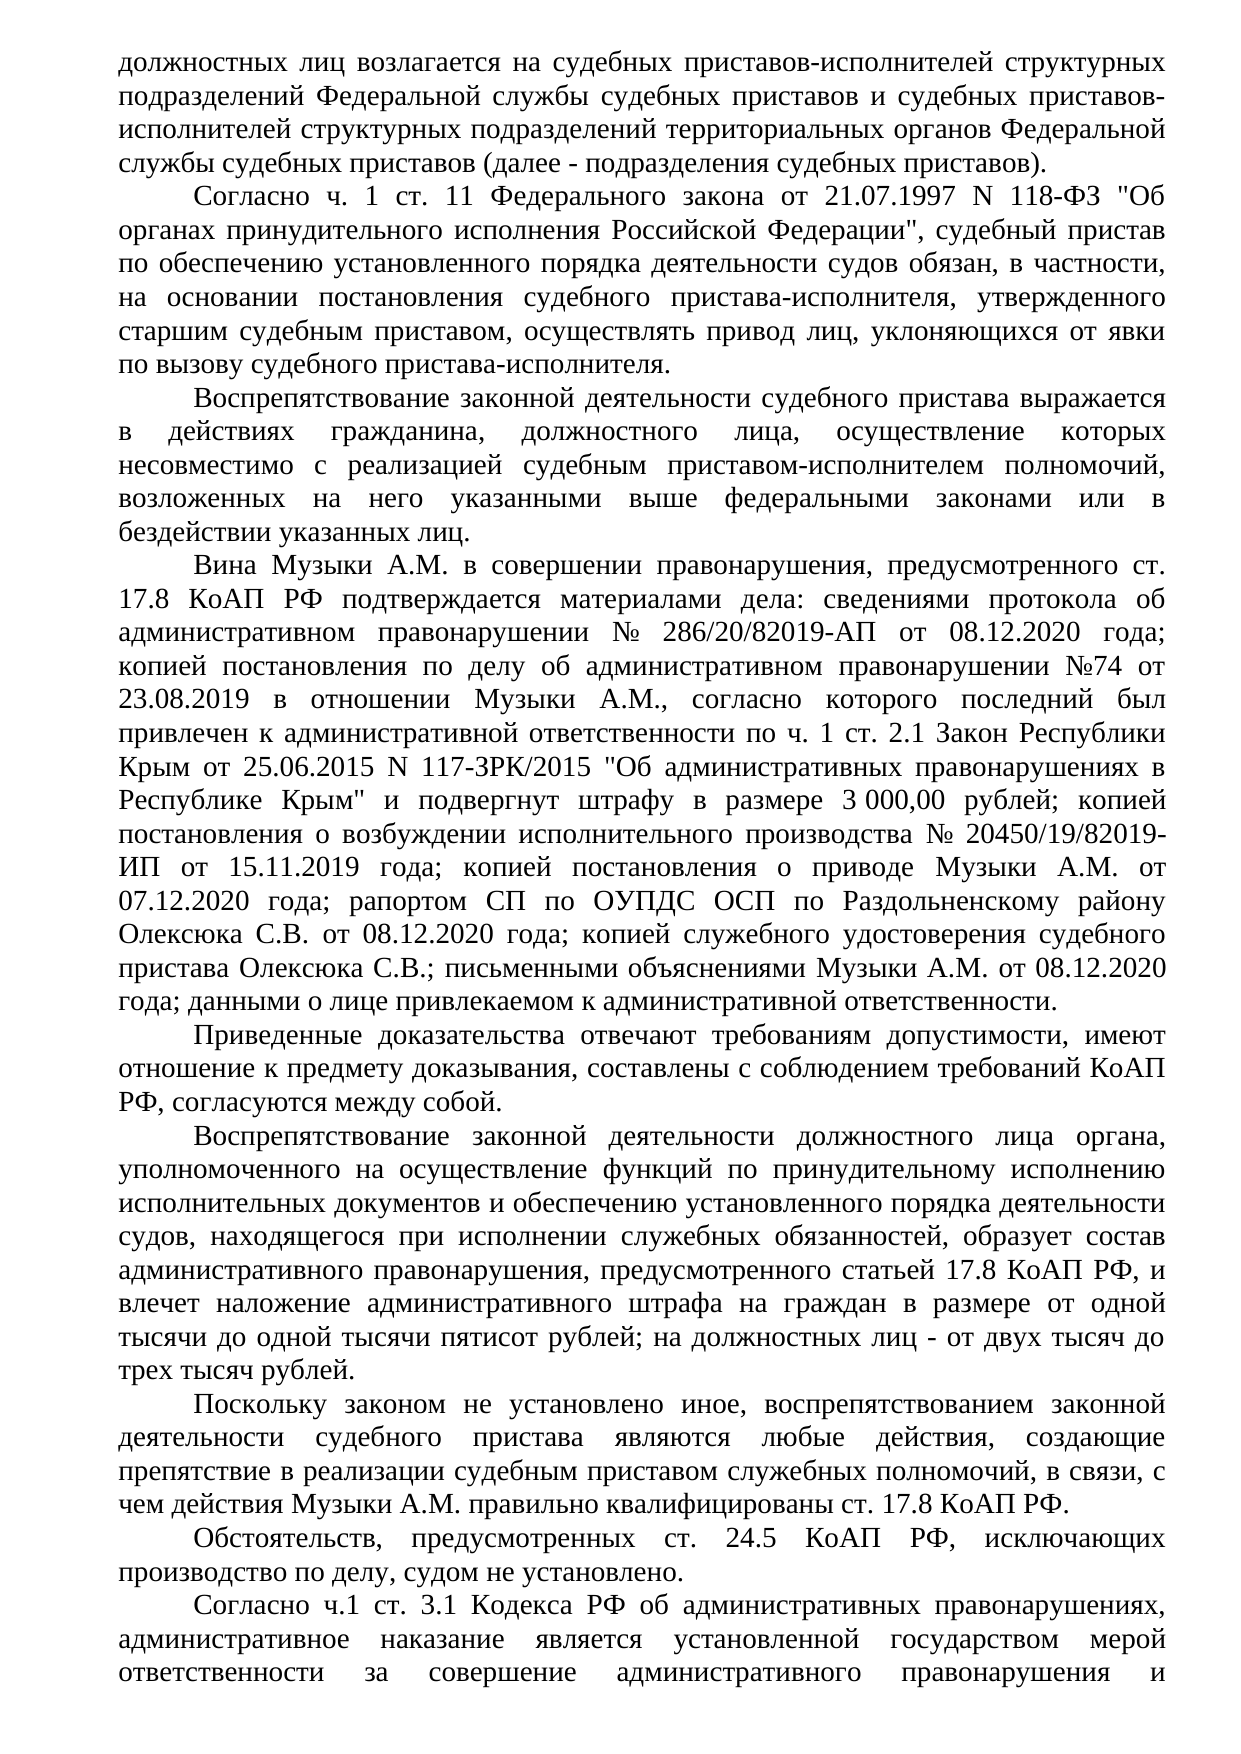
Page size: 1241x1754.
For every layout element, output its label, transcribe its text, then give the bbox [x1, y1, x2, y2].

text Приведенные доказательства отвечают требованиям допустимости, имеют отношение к предмету доказывания, составлены с соблюдением требований КоАП РФ, согласуются между собой. [118, 1017, 1167, 1118]
text Обстоятельств, предусмотренных ст. 24.5 КоАП РФ, исключающих производство по делу, судом не установлено. [118, 1520, 1167, 1587]
text Вина Музыки А.М. в совершении правонарушения, предусмотренного ст. 17.8 КоАП РФ подтверждается материалами дела: сведениями протокола об административном правонарушении № 286/20/82019-АП от 08.12.2020 года; копией постановления по делу об административном правонарушении №74 от 23.08.2019 в отношении Музыки А.М., согласно которого последний был привлечен к административной ответственности по ч. 1 ст. 2.1 Закон Республики Крым от 25.06.2015 N 117-ЗРК/2015 "Об административных правонарушениях в Республике Крым" и подвергнут штрафу в размере 3 000,00 рублей; копией постановления о возбуждении исполнительного производства № 20450/19/82019-ИП от 15.11.2019 года; копией постановления о приводе Музыки А.М. от 07.12.2020 года; рапортом СП по ОУПДС ОСП по Раздольненскому району Олексюка С.В. от 08.12.2020 года; копией служебного удостоверения судебного пристава Олексюка С.В.; письменными объяснениями Музыки А.М. от 08.12.2020 года; данными о лице привлекаемом к административной ответственности. [118, 547, 1167, 1017]
text Воспрепятствование законной деятельности должностного лица органа, уполномоченного на осуществление функций по принудительному исполнению исполнительных документов и обеспечению установленного порядка деятельности судов, находящегося при исполнении служебных обязанностей, образует состав административного правонарушения, предусмотренного статьей 17.8 КоАП РФ, и влечет наложение административного штрафа на граждан в размере от одной тысячи до одной тысячи пятисот рублей; на должностных лиц - от двух тысяч до трех тысяч рублей. [118, 1118, 1167, 1386]
text Воспрепятствование законной деятельности судебного пристава выражается в действиях гражданина, должностного лица, осуществление которых несовместимо с реализацией судебным приставом-исполнителем полномочий, возложенных на него указанными выше федеральными законами или в бездействии указанных лиц. [118, 380, 1167, 547]
text Согласно ч. 1 ст. 11 Федерального закона от 21.07.1997 N 118-ФЗ "Об органах принудительного исполнения Российской Федерации", судебный пристав по обеспечению установленного порядка деятельности судов обязан, в частности, на основании постановления судебного пристава-исполнителя, утвержденного старшим судебным приставом, осуществлять привод лиц, уклоняющихся от явки по вызову судебного пристава-исполнителя. [118, 178, 1167, 380]
text Поскольку законом не установлено иное, воспрепятствованием законной деятельности судебного пристава являются любые действия, создающие препятствие в реализации судебным приставом служебных полномочий, в связи, с чем действия Музыки А.М. правильно квалифицированы ст. 17.8 КоАП РФ. [118, 1386, 1167, 1520]
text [118, 1587, 1167, 1688]
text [118, 44, 1167, 178]
